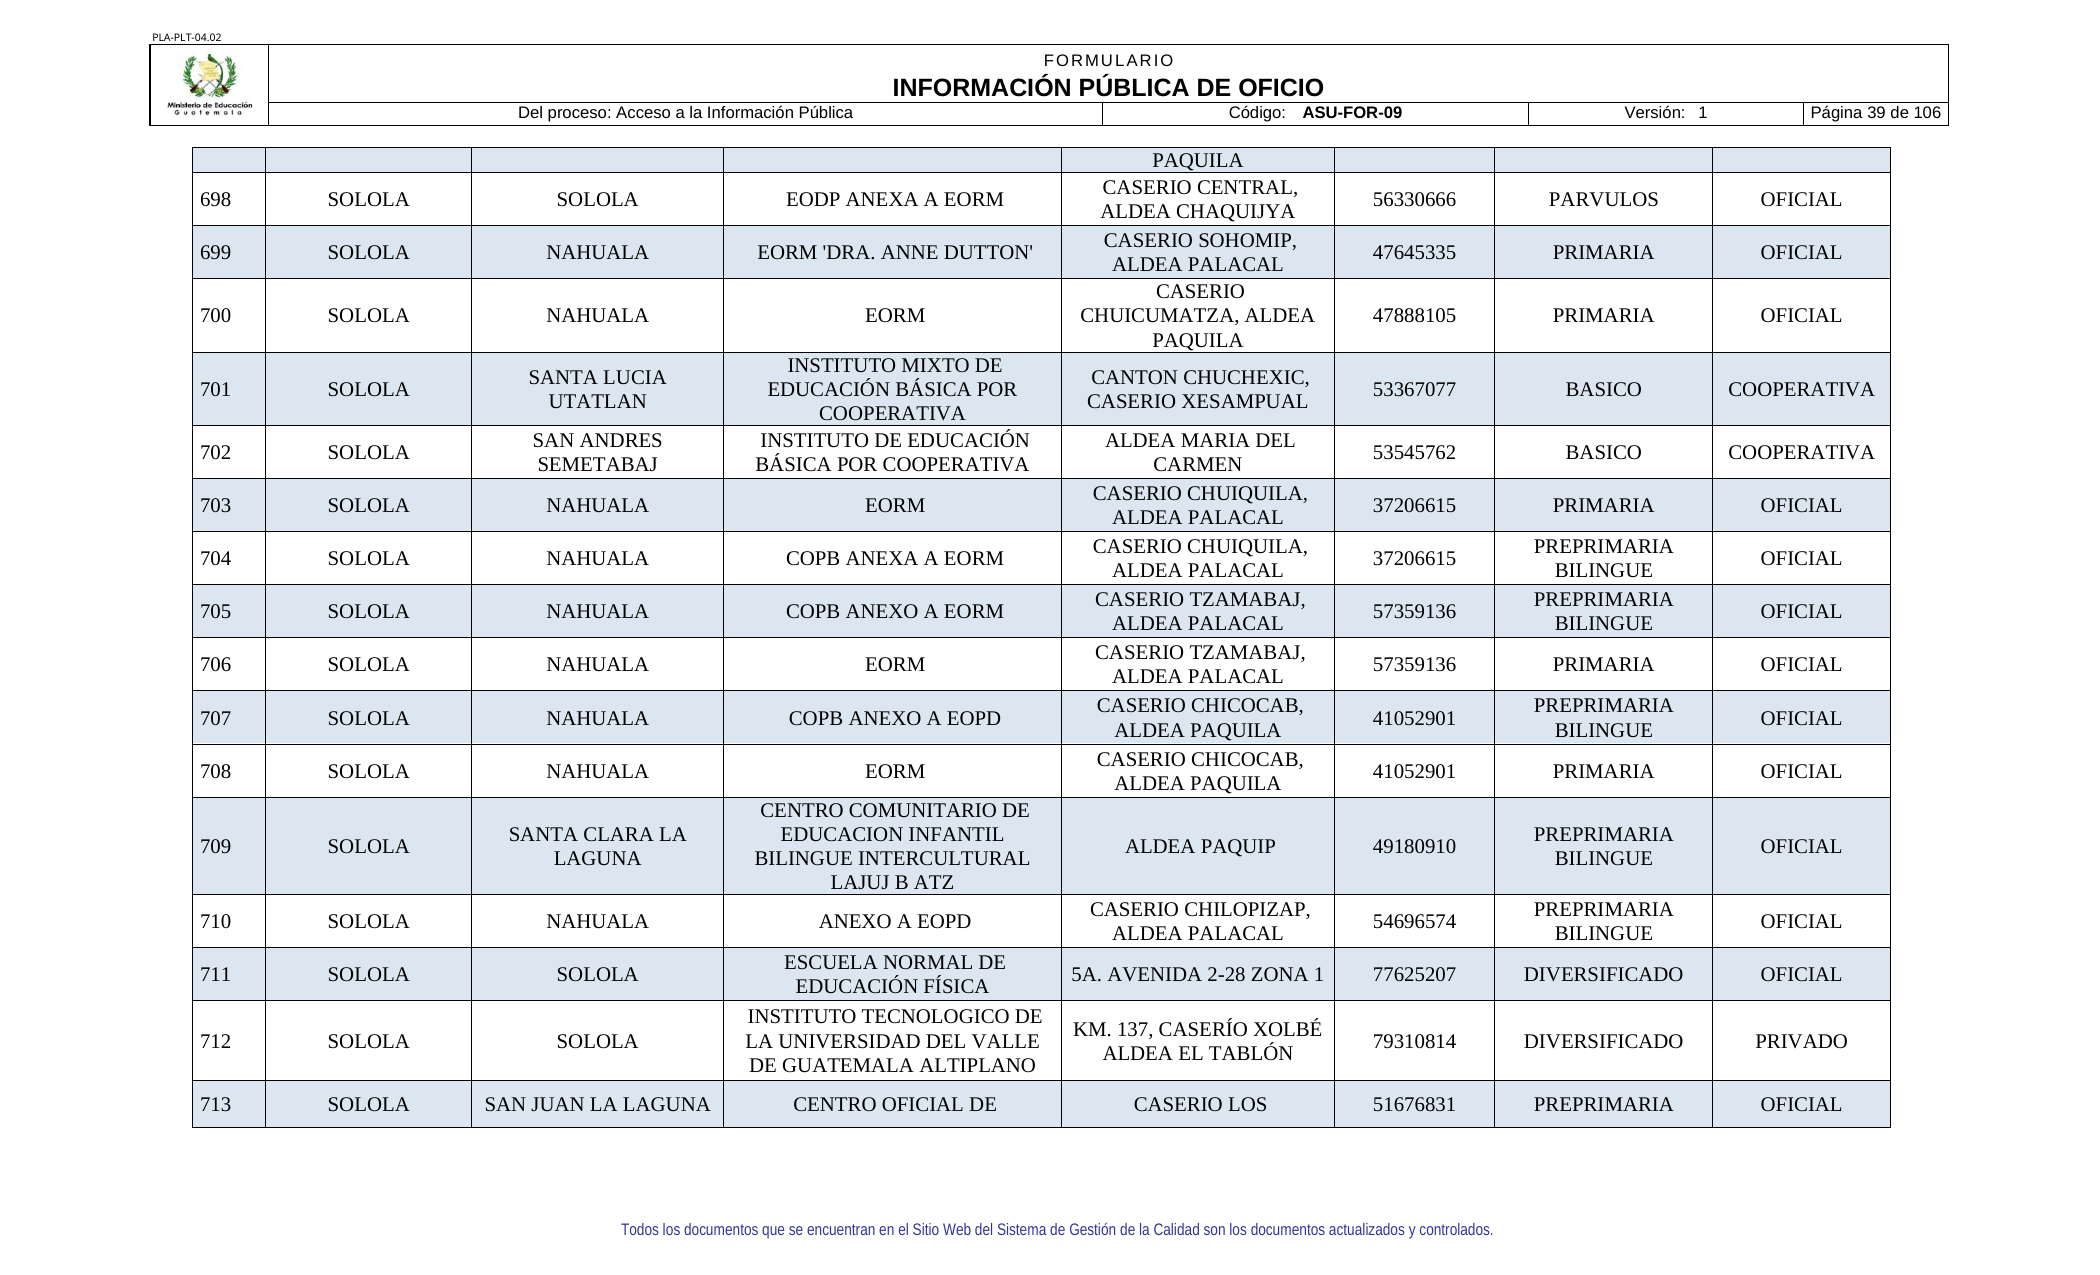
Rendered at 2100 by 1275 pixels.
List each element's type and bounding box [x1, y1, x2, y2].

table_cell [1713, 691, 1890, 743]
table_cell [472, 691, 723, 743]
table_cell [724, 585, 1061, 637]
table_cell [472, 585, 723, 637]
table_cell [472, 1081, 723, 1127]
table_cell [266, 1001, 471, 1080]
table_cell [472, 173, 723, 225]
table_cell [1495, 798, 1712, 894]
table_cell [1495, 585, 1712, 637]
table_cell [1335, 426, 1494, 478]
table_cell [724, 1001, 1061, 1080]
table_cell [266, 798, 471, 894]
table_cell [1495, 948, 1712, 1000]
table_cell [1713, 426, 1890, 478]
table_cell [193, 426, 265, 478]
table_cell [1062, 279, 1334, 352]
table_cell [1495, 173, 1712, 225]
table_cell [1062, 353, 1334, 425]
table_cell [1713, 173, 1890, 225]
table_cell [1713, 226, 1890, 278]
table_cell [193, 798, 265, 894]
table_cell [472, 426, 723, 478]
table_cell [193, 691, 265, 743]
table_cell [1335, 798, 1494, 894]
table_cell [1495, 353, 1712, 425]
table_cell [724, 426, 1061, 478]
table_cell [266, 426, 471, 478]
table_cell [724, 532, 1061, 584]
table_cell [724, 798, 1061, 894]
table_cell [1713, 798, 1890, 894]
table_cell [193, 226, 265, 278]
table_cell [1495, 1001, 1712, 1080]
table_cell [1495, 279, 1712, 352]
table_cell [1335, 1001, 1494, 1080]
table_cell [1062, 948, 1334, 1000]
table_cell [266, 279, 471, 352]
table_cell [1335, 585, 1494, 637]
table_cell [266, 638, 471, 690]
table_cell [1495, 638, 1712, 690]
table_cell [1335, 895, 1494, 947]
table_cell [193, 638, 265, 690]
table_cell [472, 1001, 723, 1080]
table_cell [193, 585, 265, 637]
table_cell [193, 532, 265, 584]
picture [166, 51, 253, 117]
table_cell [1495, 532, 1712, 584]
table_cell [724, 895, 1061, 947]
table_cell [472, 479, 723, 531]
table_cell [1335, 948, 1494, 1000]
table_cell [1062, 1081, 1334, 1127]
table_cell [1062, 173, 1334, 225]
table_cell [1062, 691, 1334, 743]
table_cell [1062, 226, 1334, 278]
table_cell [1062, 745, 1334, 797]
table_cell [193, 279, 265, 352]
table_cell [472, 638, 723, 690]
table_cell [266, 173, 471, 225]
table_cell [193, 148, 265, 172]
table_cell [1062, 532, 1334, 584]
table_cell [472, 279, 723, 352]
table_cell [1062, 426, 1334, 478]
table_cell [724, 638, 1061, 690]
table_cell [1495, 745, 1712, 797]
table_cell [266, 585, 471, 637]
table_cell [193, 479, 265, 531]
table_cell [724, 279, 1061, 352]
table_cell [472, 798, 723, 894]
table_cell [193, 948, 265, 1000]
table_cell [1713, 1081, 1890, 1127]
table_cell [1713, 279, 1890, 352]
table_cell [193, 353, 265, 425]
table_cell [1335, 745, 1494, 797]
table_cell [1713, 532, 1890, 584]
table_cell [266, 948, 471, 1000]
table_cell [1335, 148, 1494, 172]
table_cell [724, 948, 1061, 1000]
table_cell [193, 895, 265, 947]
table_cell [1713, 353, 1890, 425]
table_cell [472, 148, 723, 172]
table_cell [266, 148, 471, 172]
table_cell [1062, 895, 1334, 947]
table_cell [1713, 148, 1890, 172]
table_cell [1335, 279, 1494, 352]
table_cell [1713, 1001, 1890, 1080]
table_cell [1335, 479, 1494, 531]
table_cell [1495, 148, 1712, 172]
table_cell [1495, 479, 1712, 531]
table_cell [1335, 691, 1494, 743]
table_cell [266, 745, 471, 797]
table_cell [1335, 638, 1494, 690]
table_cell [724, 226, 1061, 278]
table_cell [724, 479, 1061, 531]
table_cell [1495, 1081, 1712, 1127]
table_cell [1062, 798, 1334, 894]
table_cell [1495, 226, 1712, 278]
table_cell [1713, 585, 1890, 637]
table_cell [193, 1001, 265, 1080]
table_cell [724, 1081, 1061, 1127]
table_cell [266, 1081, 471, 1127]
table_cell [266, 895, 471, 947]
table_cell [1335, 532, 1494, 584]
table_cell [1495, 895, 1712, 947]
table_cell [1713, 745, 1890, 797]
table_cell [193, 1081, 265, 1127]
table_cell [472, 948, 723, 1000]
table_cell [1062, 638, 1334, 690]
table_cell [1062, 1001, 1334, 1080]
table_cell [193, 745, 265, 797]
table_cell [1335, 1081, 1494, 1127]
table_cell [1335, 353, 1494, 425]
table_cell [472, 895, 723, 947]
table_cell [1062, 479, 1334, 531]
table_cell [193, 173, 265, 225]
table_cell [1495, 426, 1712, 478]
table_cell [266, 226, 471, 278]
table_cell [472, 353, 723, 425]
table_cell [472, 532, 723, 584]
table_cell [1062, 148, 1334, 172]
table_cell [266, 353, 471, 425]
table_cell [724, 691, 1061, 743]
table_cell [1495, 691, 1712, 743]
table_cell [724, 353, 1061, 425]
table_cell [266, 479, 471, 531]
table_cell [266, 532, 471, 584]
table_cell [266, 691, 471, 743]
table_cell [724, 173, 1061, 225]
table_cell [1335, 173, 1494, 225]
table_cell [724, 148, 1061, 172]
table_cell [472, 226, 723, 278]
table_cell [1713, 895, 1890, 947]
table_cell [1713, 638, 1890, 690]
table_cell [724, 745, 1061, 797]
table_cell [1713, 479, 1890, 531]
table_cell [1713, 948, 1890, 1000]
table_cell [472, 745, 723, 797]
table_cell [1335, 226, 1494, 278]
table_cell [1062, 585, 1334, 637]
